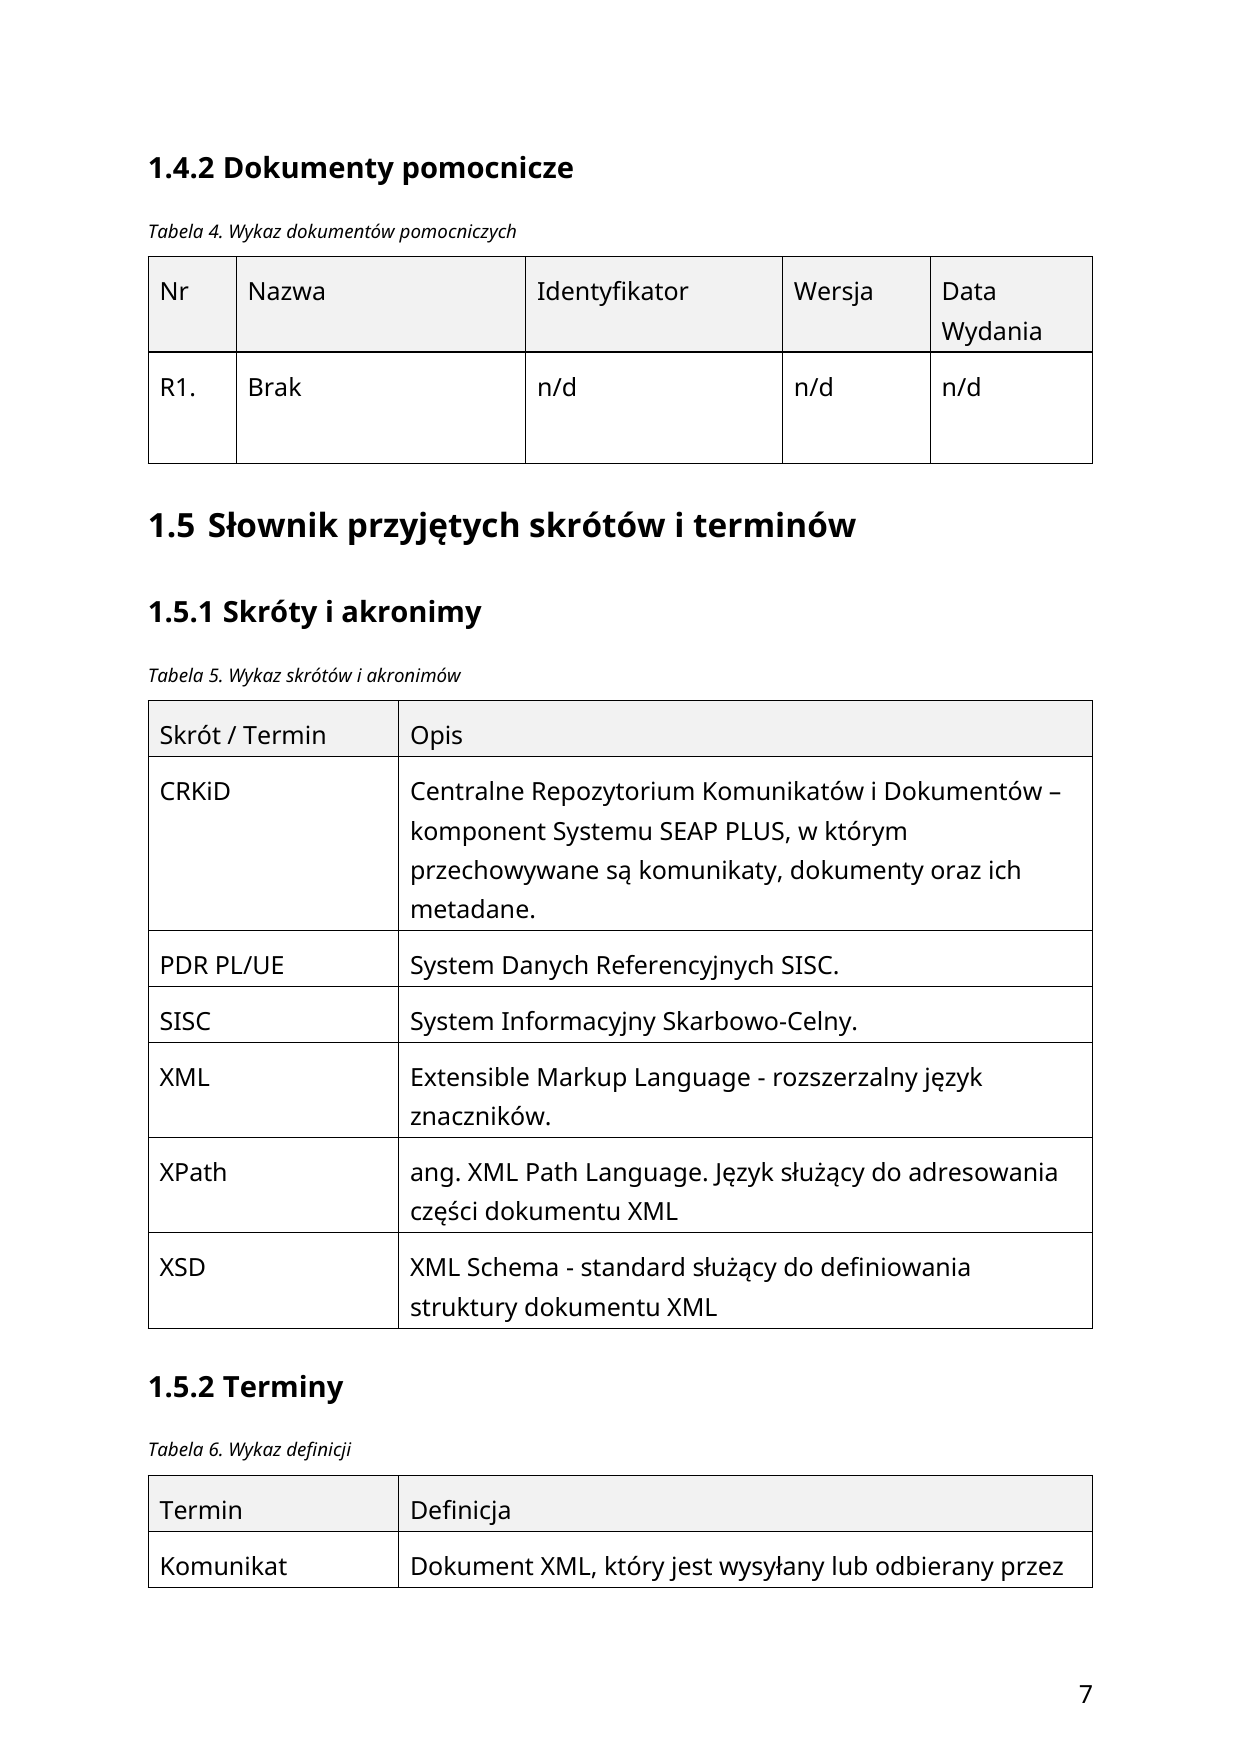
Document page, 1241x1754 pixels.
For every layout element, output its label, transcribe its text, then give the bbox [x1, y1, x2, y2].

table_cell n/d [526, 353, 782, 463]
table_cell R1. [149, 353, 236, 463]
table_cell SISC [149, 987, 398, 1042]
table_header Wersja [783, 257, 930, 351]
subtitle Dokumenty pomocnicze [148, 148, 1093, 187]
table_cell PDR PL/UE [149, 931, 398, 986]
table_header Opis [399, 701, 1092, 756]
subtitle Skróty i akronimy [148, 592, 1093, 631]
table_cell System Danych Referencyjnych SISC. [399, 931, 1092, 986]
table_header Nr [149, 257, 236, 351]
table_cell XML Schema - standard służący do definiowania struktury dokumentu XML [399, 1233, 1092, 1327]
table_cell XSD [149, 1233, 398, 1327]
table_cell Komunikat [149, 1532, 398, 1587]
table_cell XPath [149, 1138, 398, 1232]
table_cell Extensible Markup Language - rozszerzalny język znaczników. [399, 1043, 1092, 1137]
table_cell XML [149, 1043, 398, 1137]
table_header Data Wydania [931, 257, 1092, 351]
subtitle Słownik przyjętych skrótów i terminów [148, 502, 1093, 547]
table_header Definicja [399, 1476, 1092, 1531]
table_cell Centralne Repozytorium Komunikatów i Dokumentów – komponent Systemu SEAP PLUS, w którym przechowywane są komunikaty, dokumenty oraz ich metadane. [399, 757, 1092, 930]
table_cell n/d [931, 353, 1092, 463]
table_header Identyfikator [526, 257, 782, 351]
table_header Skrót / Termin [149, 701, 398, 756]
table_cell System Informacyjny Skarbowo-Celny. [399, 987, 1092, 1042]
table_cell n/d [783, 353, 930, 463]
table_cell Brak [237, 353, 525, 463]
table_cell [399, 1532, 1092, 1587]
table_header Nazwa [237, 257, 525, 351]
table_cell CRKiD [149, 757, 398, 930]
table_header Termin [149, 1476, 398, 1531]
subtitle Terminy [148, 1366, 1093, 1406]
table_cell ang. XML Path Language. Język służący do adresowania części dokumentu XML [399, 1138, 1092, 1232]
